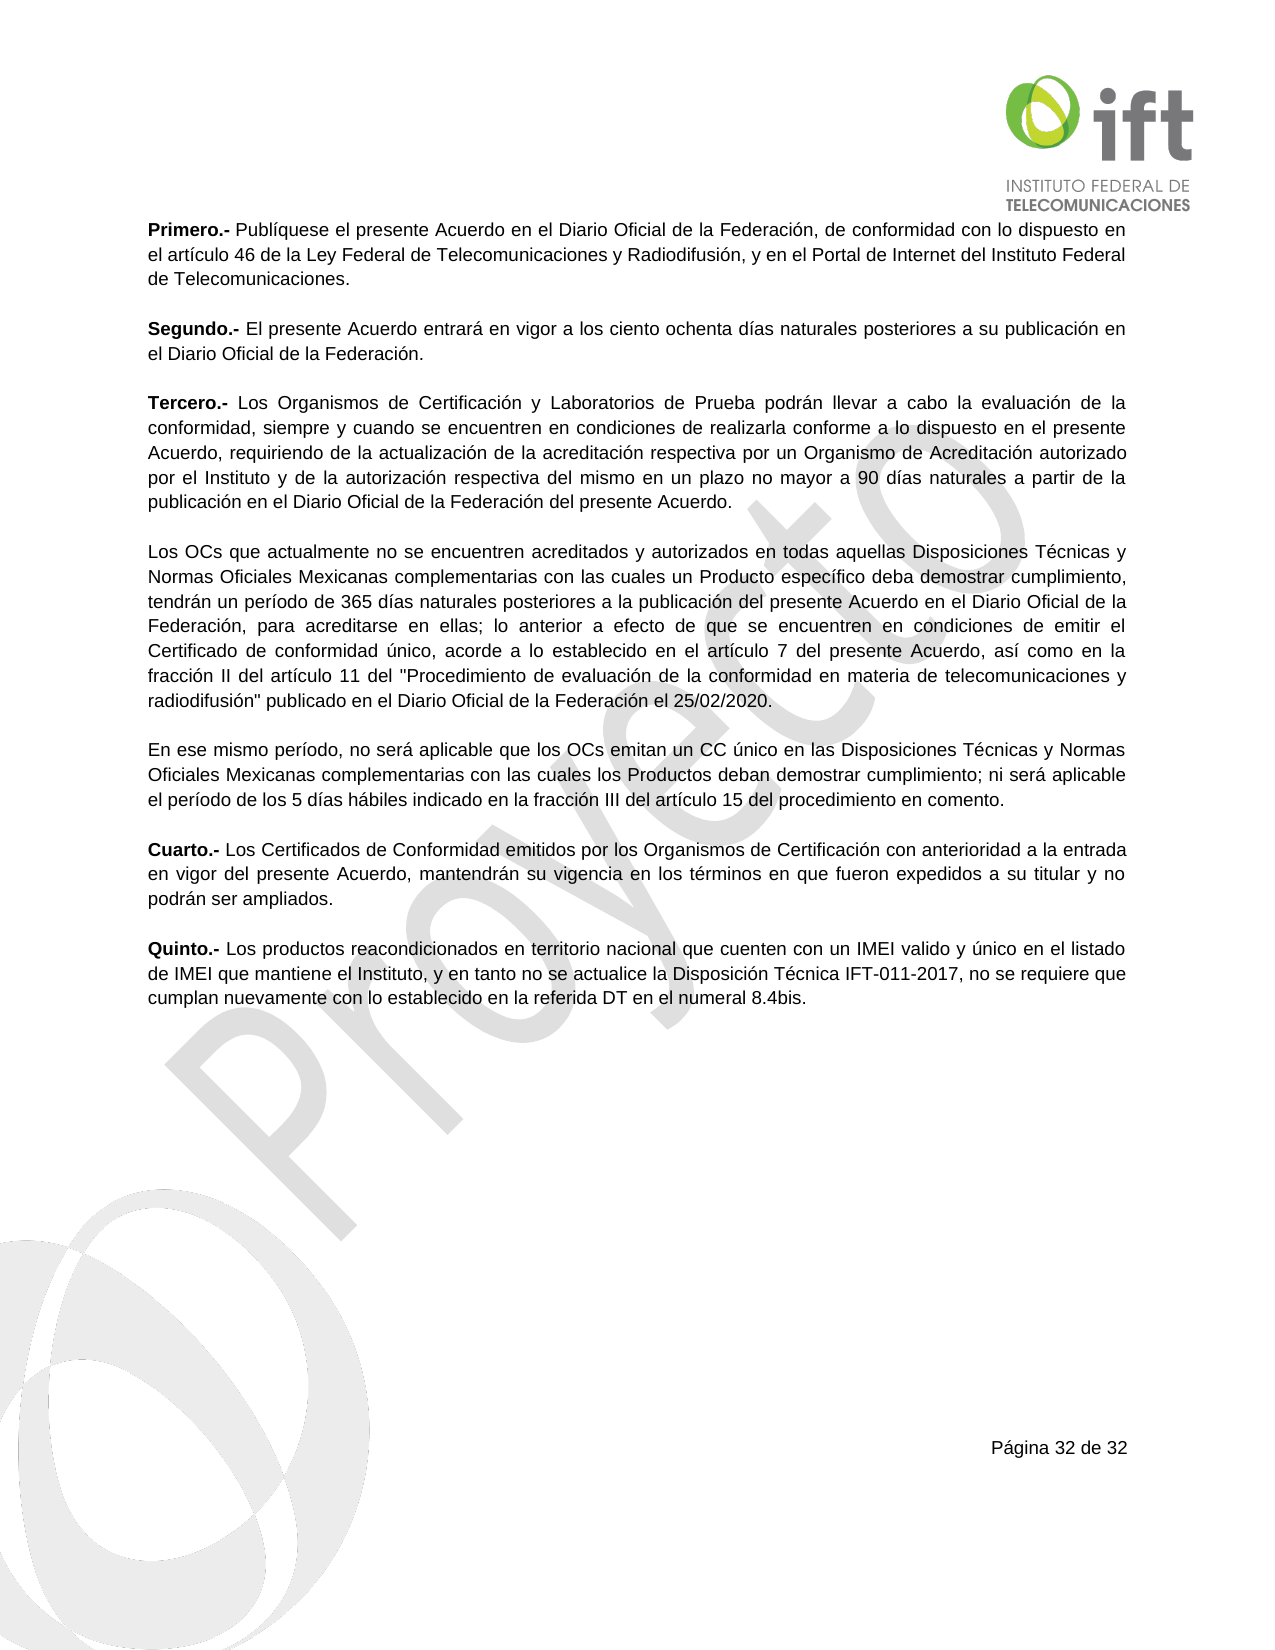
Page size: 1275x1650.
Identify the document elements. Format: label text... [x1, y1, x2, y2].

text Quinto.- Los productos reacondicionados en territorio nacional que cuenten con un IMEI valido y único en el listado de IMEI que mantiene el Instituto, y en tanto no se actualice la Disposición Técnica IFT-011-2017, no se requiere que cumplan nuevamente con lo establecido en la referida DT en el numeral 8.4bis. [148, 937, 1127, 1009]
text Tercero.- Los Organismos de Certificación y Laboratorios de Prueba podrán llevar a cabo la evaluación de la conformidad, siempre y cuando se encuentren en condiciones de realizarla conforme a lo dispuesto en el presente Acuerdo, requiriendo de la actualización de la acreditación respectiva por un Organismo de Acreditación autorizado por el Instituto y de la autorización respectiva del mismo en un plazo no mayor a 90 días naturales a partir de la publicación en el Diario Oficial de la Federación del presente Acuerdo. [148, 392, 1127, 513]
text Segundo.- El presente Acuerdo entrará en vigor a los ciento ochenta días naturales posteriores a su publicación en el Diario Oficial de la Federación. [148, 318, 1127, 364]
text Primero.- Publíquese el presente Acuerdo en el Diario Oficial de la Federación, de conformidad con lo dispuesto en el artículo 46 de la Ley Federal de Telecomunicaciones y Radiodifusión, y en el Portal de Internet del Instituto Federal de Telecomunicaciones. [148, 218, 1127, 290]
text Cuarto.- Los Certificados de Conformidad emitidos por los Organismos de Certificación con anterioridad a la entrada en vigor del presente Acuerdo, mantendrán su vigencia en los términos en que fueron expedidos a su titular y no podrán ser ampliados. [148, 838, 1127, 909]
text Los OCs que actualmente no se encuentren acreditados y autorizados en todas aquellas Disposiciones Técnicas y Normas Oficiales Mexicanas complementarias con las cuales un Producto específico deba demostrar cumplimiento, tendrán un período de 365 días naturales posteriores a la publicación del presente Acuerdo en el Diario Oficial de la Federación, para acreditarse en ellas; lo anterior a efecto de que se encuentren en condiciones de emitir el Certificado de conformidad único, acorde a lo establecido en el artículo 7 del presente Acuerdo, así como en la fracción II del artículo 11 del "Procedimiento de evaluación de la conformidad en materia de telecomunicaciones y radiodifusión" publicado en el Diario Oficial de la Federación el 25/02/2020. [148, 541, 1127, 711]
picture [0, 0, 1269, 1650]
text En ese mismo período, no será aplicable que los OCs emitan un CC único en las Disposiciones Técnicas y Normas Oficiales Mexicanas complementarias con las cuales los Productos deban demostrar cumplimiento; ni será aplicable el período de los 5 días hábiles indicado en la fracción III del artículo 15 del procedimiento en comento. [148, 739, 1127, 810]
